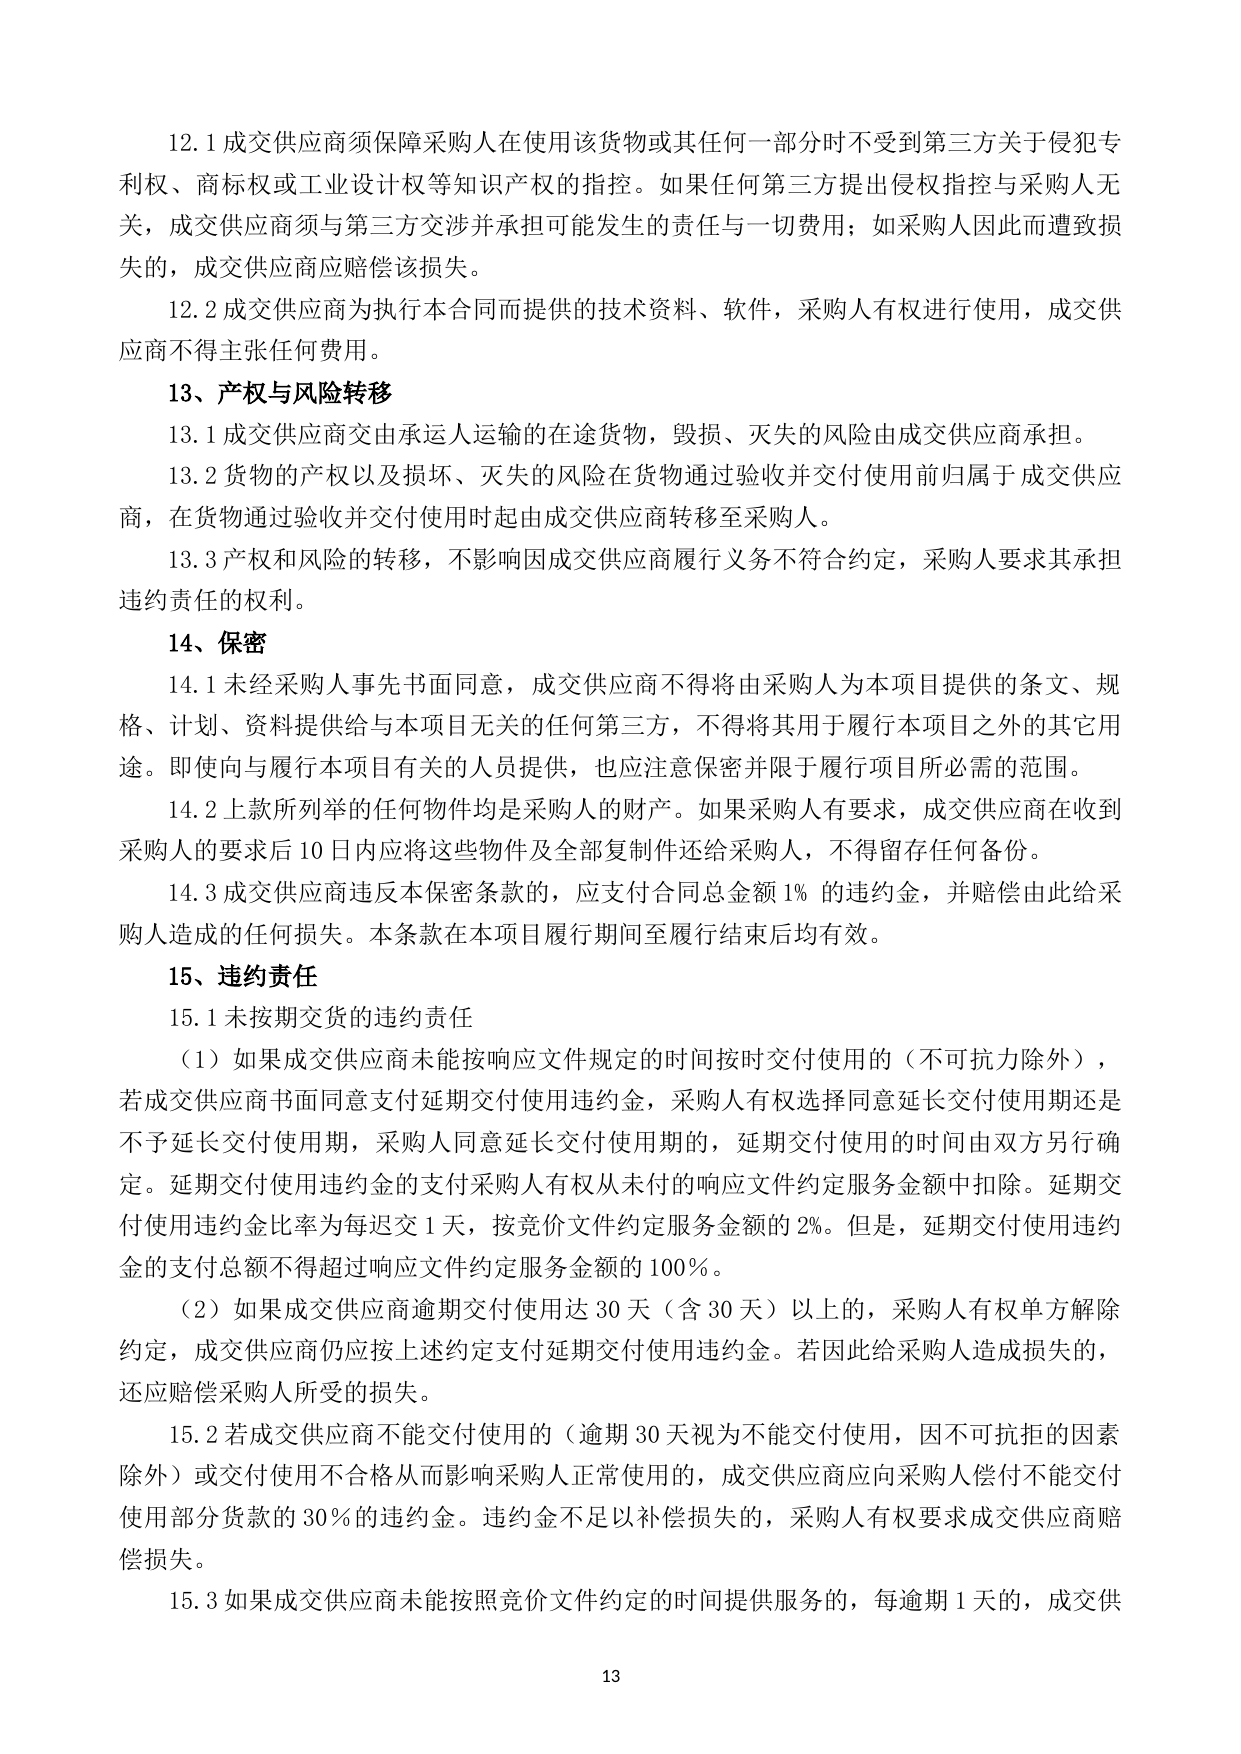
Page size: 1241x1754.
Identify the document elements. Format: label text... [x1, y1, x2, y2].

text 13.2货物的产权以及损坏、灭失的风险在货物通过验收并交付使用前归属于成交供应商，在货物通过验收并交付使用时起由成交供应商转移至采购人。 [118, 451, 1122, 535]
text 14、保密 [118, 618, 1122, 660]
text 15、违约责任 [118, 951, 1122, 993]
text 12.2成交供应商为执行本合同而提供的技术资料、软件，采购人有权进行使用，成交供应商不得主张任何费用。 [118, 285, 1122, 368]
text 13、产权与风险转移 [118, 368, 1122, 410]
text 14.2上款所列举的任何物件均是采购人的财产。如果采购人有要求，成交供应商在收到采购人的要求后10日内应将这些物件及全部复制件还给采购人，不得留存任何备份。 [118, 785, 1122, 868]
text （1）如果成交供应商未能按响应文件规定的时间按时交付使用的（不可抗力除外），若成交供应商书面同意支付延期交付使用违约金，采购人有权选择同意延长交付使用期还是不予延长交付使用期，采购人同意延长交付使用期的，延期交付使用的时间由双方另行确定。延期交付使用违约金的支付采购人有权从未付的响应文件约定服务金额中扣除。延期交付使用违约金比率为每迟交1天，按竞价文件约定服务金额的2%。但是，延期交付使用违约金的支付总额不得超过响应文件约定服务金额的100％。 [118, 1035, 1122, 1285]
text 14.1未经采购人事先书面同意，成交供应商不得将由采购人为本项目提供的条文、规格、计划、资料提供给与本项目无关的任何第三方，不得将其用于履行本项目之外的其它用途。即使向与履行本项目有关的人员提供，也应注意保密并限于履行项目所必需的范围。 [118, 660, 1122, 785]
text 14.3成交供应商违反本保密条款的，应支付合同总金额1% 的违约金，并赔偿由此给采购人造成的任何损失。本条款在本项目履行期间至履行结束后均有效。 [118, 868, 1122, 951]
text 13.3产权和风险的转移，不影响因成交供应商履行义务不符合约定，采购人要求其承担违约责任的权利。 [118, 535, 1122, 618]
text 15.1未按期交货的违约责任 [118, 993, 1122, 1035]
text 12.1成交供应商须保障采购人在使用该货物或其任何一部分时不受到第三方关于侵犯专利权、商标权或工业设计权等知识产权的指控。如果任何第三方提出侵权指控与采购人无关，成交供应商须与第三方交涉并承担可能发生的责任与一切费用；如采购人因此而遭致损失的，成交供应商应赔偿该损失。 [118, 118, 1122, 285]
text 15.2若成交供应商不能交付使用的（逾期30天视为不能交付使用，因不可抗拒的因素除外）或交付使用不合格从而影响采购人正常使用的，成交供应商应向采购人偿付不能交付使用部分货款的30％的违约金。违约金不足以补偿损失的，采购人有权要求成交供应商赔偿损失。 [118, 1410, 1122, 1576]
text 13.1成交供应商交由承运人运输的在途货物，毁损、灭失的风险由成交供应商承担。 [118, 410, 1122, 451]
text （2）如果成交供应商逾期交付使用达30天（含30天）以上的，采购人有权单方解除约定，成交供应商仍应按上述约定支付延期交付使用违约金。若因此给采购人造成损失的，还应赔偿采购人所受的损失。 [118, 1285, 1122, 1410]
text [118, 1576, 1122, 1618]
